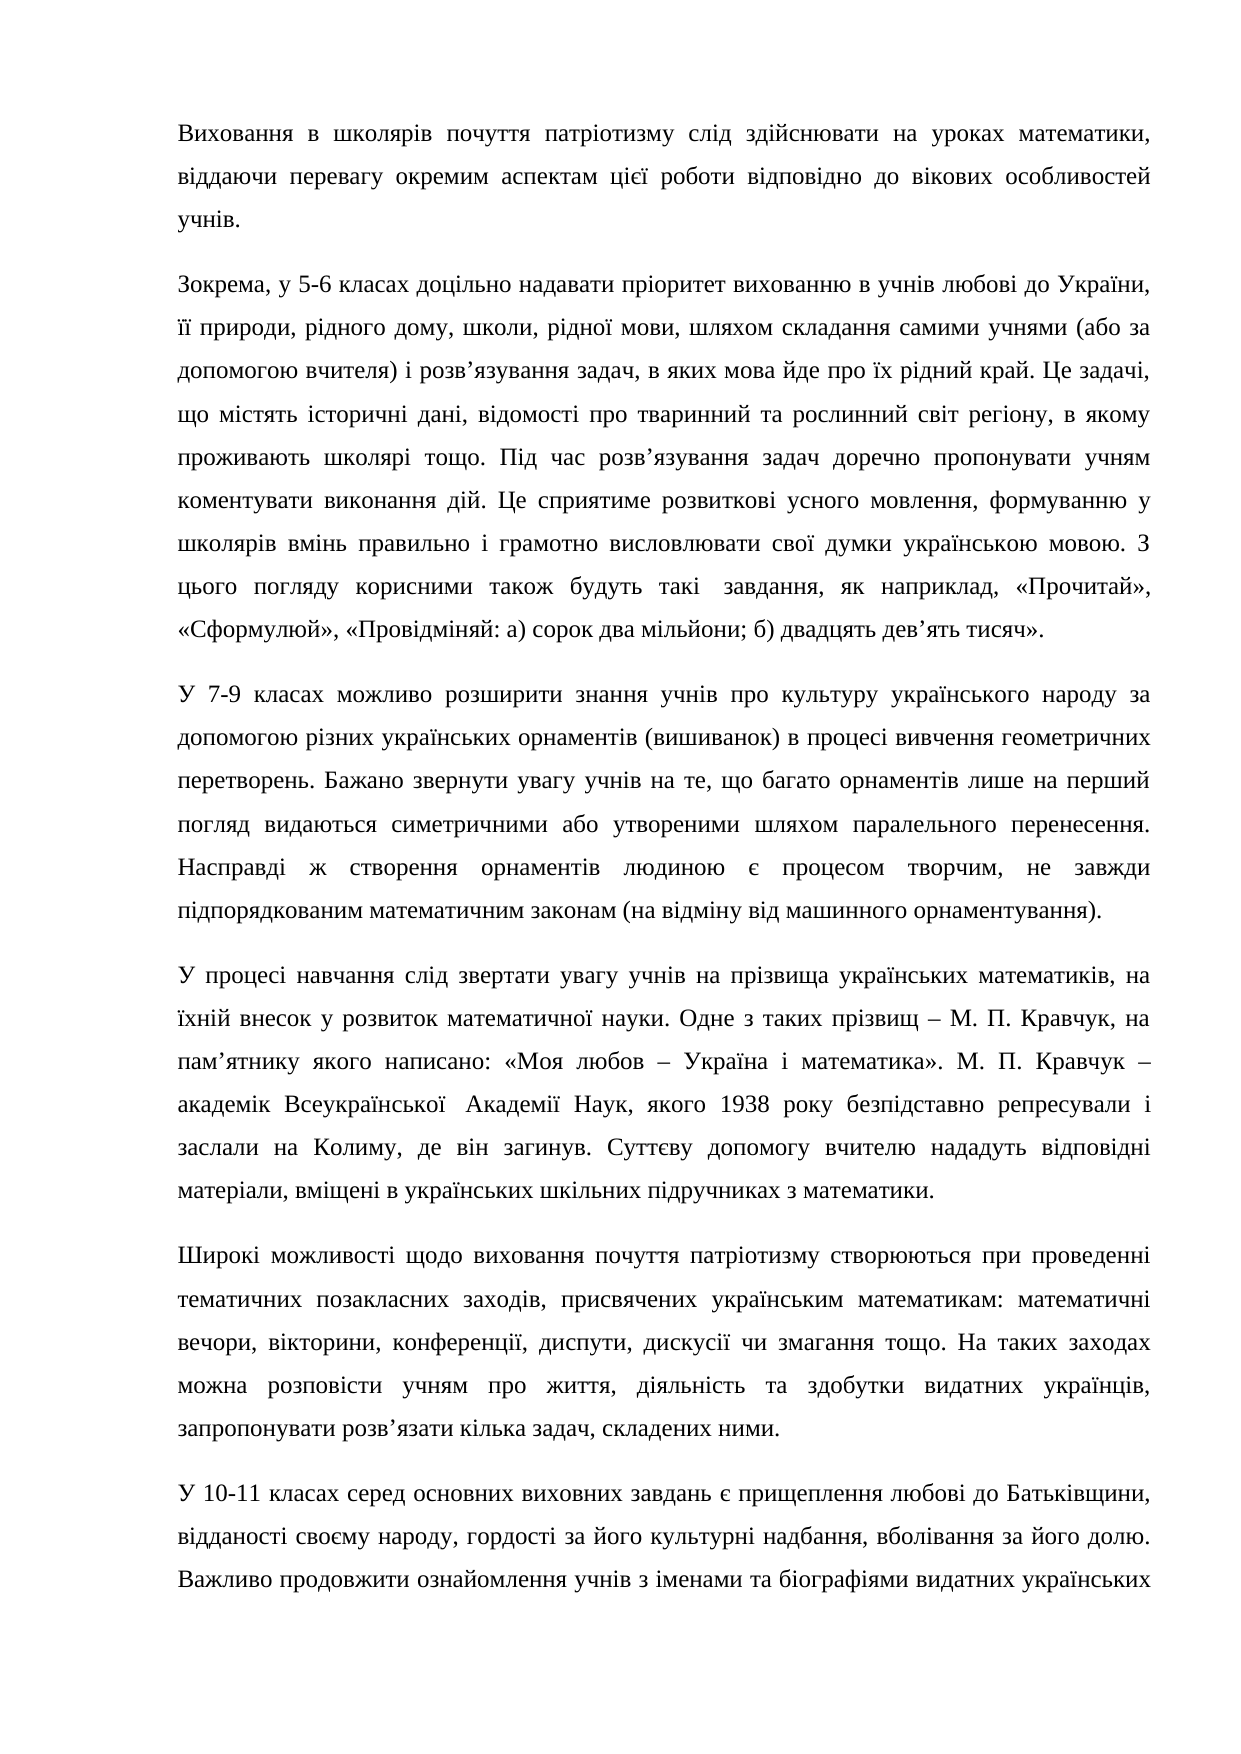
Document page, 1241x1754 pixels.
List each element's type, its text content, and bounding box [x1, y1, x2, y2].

text Широкі можливості щодо виховання почуття патріотизму створюються при проведенні тематичних позакласних заходів, присвячених українським математикам: математичні вечори, вікторини, конференції, диспути, дискусії чи змагання тощо. На таких заходах можна розповісти учням про життя, діяльність та здобутки видатних українців, запропонувати розв’язати кілька задач, складених ними. [177, 1241, 1152, 1442]
text У 7-9 класах можливо розширити знання учнів про культуру українського народу за допомогою різних українських орнаментів (вишиванок) в процесі вивчення геометричних перетворень. Бажано звернути увагу учнів на те, що багато орнаментів лише на перший погляд видаються симетричними або утвореними шляхом паралельного перенесення. Насправді ж створення орнаментів людиною є процесом творчим, не завжди підпорядкованим математичним законам (на відміну від машинного орнаментування). [177, 679, 1152, 924]
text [177, 1478, 1152, 1593]
text Виховання в школярів почуття патріотизму слід здійснювати на уроках математики, віддаючи перевагу окремим аспектам цієї роботи відповідно до вікових особливостей учнів. [177, 118, 1152, 233]
text У процесі навчання слід звертати увагу учнів на прізвища українських математиків, на їхній внесок у розвиток математичної науки. Одне з таких прізвищ – М. П. Кравчук, на пам’ятнику якого написано: «Моя любов – Україна і математика». М. П. Кравчук – академік Всеукраїнської Академії Наук, якого 1938 року безпідставно репресували і заслали на Колиму, де він загинув. Суттєву допомогу вчителю нададуть відповідні матеріали, вміщені в українських шкільних підручниках з математики. [177, 960, 1152, 1204]
text Зокрема, у 5-6 класах доцільно надавати пріоритет вихованню в учнів любові до України, її природи, рідного дому, школи, рідної мови, шляхом складання самими учнями (або за допомогою вчителя) і розв’язування задач, в яких мова йде про їх рідний край. Це задачі, що містять історичні дані, відомості про тваринний та рослинний світ регіону, в якому проживають школярі тощо. Під час розв’язування задач доречно пропонувати учням коментувати виконання дій. Це сприятиме розвиткові усного мовлення, формуванню у школярів вмінь правильно і грамотно висловлювати свої думки українською мовою. З цього погляду корисними також будуть такі завдання, як наприклад, «Прочитай», «Сформулюй», «Провідміняй: а) сорок два мільйони; б) двадцять дев’ять тисяч». [177, 269, 1152, 643]
